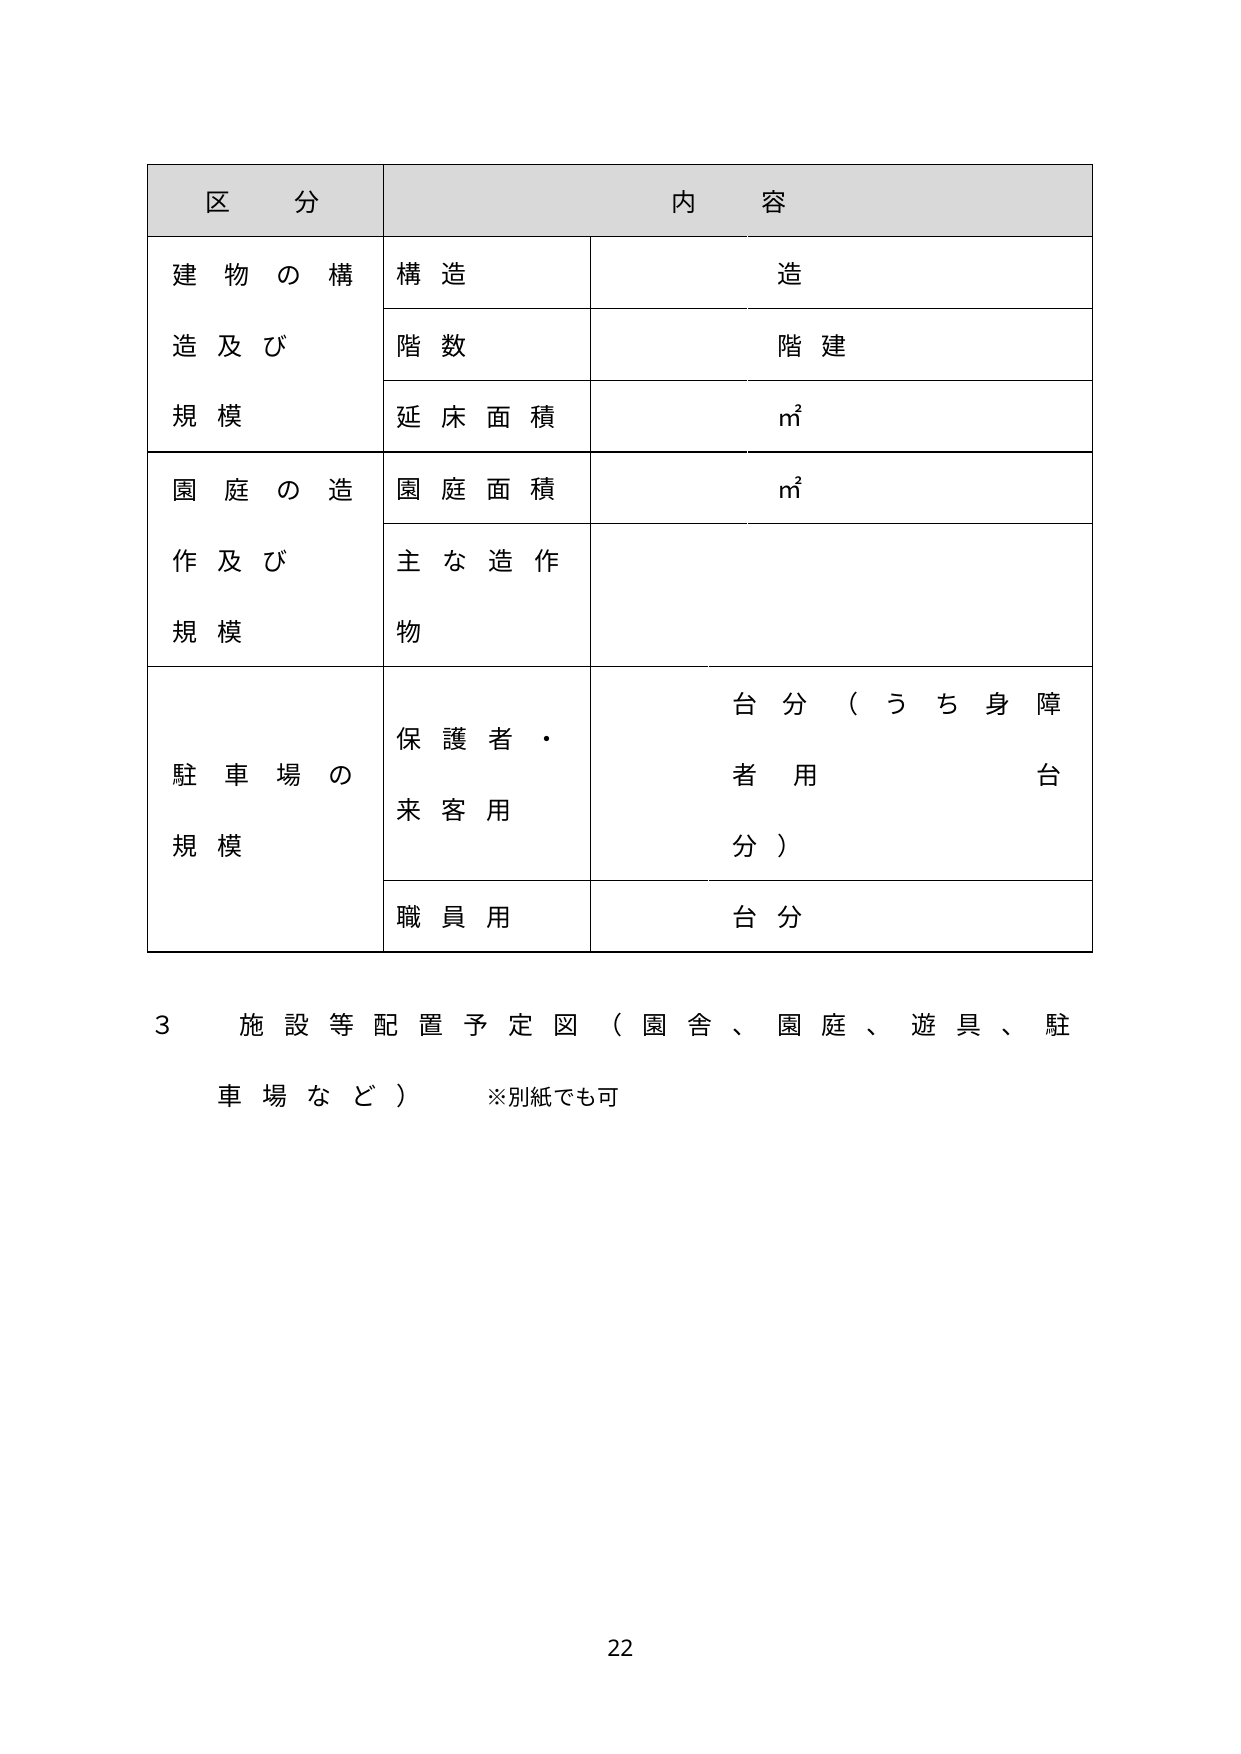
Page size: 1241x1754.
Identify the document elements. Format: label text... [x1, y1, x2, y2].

table_header 区 分 [148, 165, 383, 236]
table_cell 台分（うち身障者用 台分） [709, 667, 1092, 879]
table_cell 延床面積 [384, 381, 590, 451]
table_cell 台分 [709, 881, 1092, 951]
table_cell 階建 [748, 309, 1092, 379]
table_cell 造 [748, 237, 1092, 308]
table_cell [591, 667, 708, 879]
table_header 内 容 [384, 165, 1092, 236]
text ３ 施設等配置予定図（園舎、園庭、遊具、駐車場など） ※別紙でも可 [150, 988, 1090, 1129]
table_cell ㎡ [748, 381, 1092, 451]
table_cell 建物の構造及び 規模 [148, 237, 383, 451]
table_cell 主な造作物 [384, 524, 590, 666]
table_cell [591, 237, 747, 308]
table_cell 階数 [384, 309, 590, 379]
table_cell 職員用 [384, 881, 590, 951]
table_cell [591, 881, 708, 951]
table_cell 構造 [384, 237, 590, 308]
table_cell 保護者・来客用 [384, 667, 590, 879]
table_cell 園庭面積 [384, 453, 590, 523]
table_cell [591, 381, 747, 451]
table_cell 園庭の造作及び 規模 [148, 453, 383, 666]
table_cell [591, 524, 1092, 666]
table_cell [591, 309, 747, 379]
table_cell ㎡ [748, 453, 1092, 523]
table_cell [591, 453, 747, 523]
table_cell 駐車場の規模 [148, 667, 383, 951]
